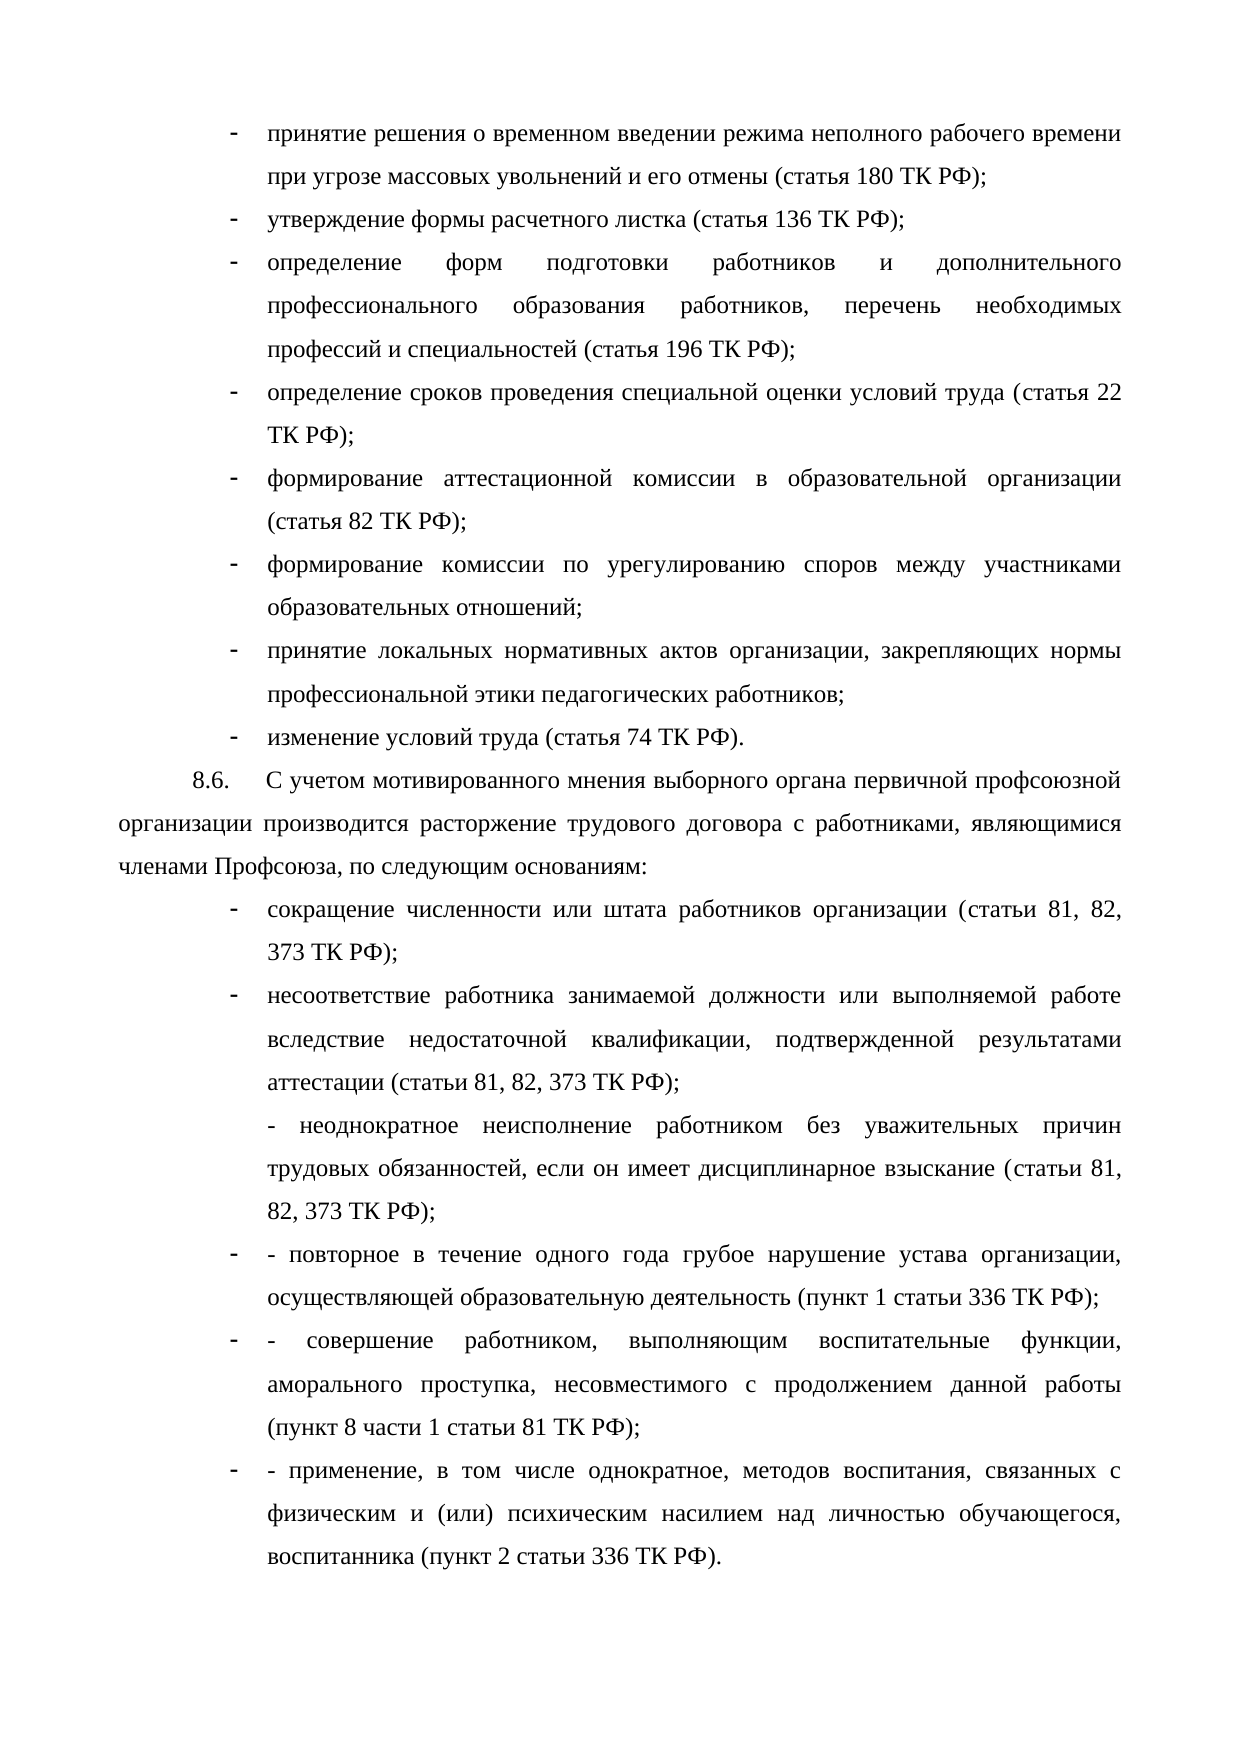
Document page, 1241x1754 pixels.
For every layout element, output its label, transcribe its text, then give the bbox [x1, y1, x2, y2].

list - применение, в том числе однократное, методов воспитания, связанных с физическим и (или) психическим насилием над личностью обучающегося, воспитанника (пункт 2 статьи 336 ТК РФ). [229, 1455, 1122, 1570]
list - повторное в течение одного года грубое нарушение устава организации, осуществляющей образовательную деятельность (пункт 1 статьи 336 ТК РФ); [229, 1239, 1122, 1311]
list определение форм подготовки работников и дополнительного профессионального образования работников, перечень необходимых профессий и специальностей (статья 196 ТК РФ); [229, 247, 1122, 362]
list принятие локальных нормативных актов организации, закрепляющих нормы профессиональной этики педагогических работников; [229, 636, 1122, 707]
list сокращение численности или штата работников организации (статьи 81, 82, 373 ТК РФ); [229, 894, 1122, 966]
list - совершение работником, выполняющим воспитательные функции, аморального проступка, несовместимого с продолжением данной работы (пункт 8 части 1 статьи 81 ТК РФ); [229, 1326, 1122, 1441]
list несоответствие работника занимаемой должности или выполняемой работе вследствие недостаточной квалификации, подтвержденной результатами аттестации (статьи 81, 82, 373 ТК РФ); [229, 981, 1122, 1096]
list принятие решения о временном введении режима неполного рабочего времени при угрозе массовых увольнений и его отмены (статья 180 ТК РФ); [229, 118, 1122, 190]
list утверждение формы расчетного листка (статья 136 ТК РФ); [229, 204, 1122, 233]
list формирование аттестационной комиссии в образовательной организации (статья 82 ТК РФ); [229, 463, 1122, 535]
list изменение условий труда (статья 74 ТК РФ). [229, 722, 1122, 751]
list формирование комиссии по урегулированию споров между участниками образовательных отношений; [229, 549, 1122, 621]
text 8.6. С учетом мотивированного мнения выборного органа первичной профсоюзной организации производится расторжение трудового договора с работниками, являющимися членами Профсоюза, по следующим основаниям: [118, 765, 1122, 880]
text - неоднократное неисполнение работником без уважительных причин трудовых обязанностей, если он имеет дисциплинарное взыскание (статьи 81, 82, 373 ТК РФ); [267, 1110, 1122, 1225]
list определение сроков проведения специальной оценки условий труда (статья 22 ТК РФ); [229, 377, 1122, 449]
